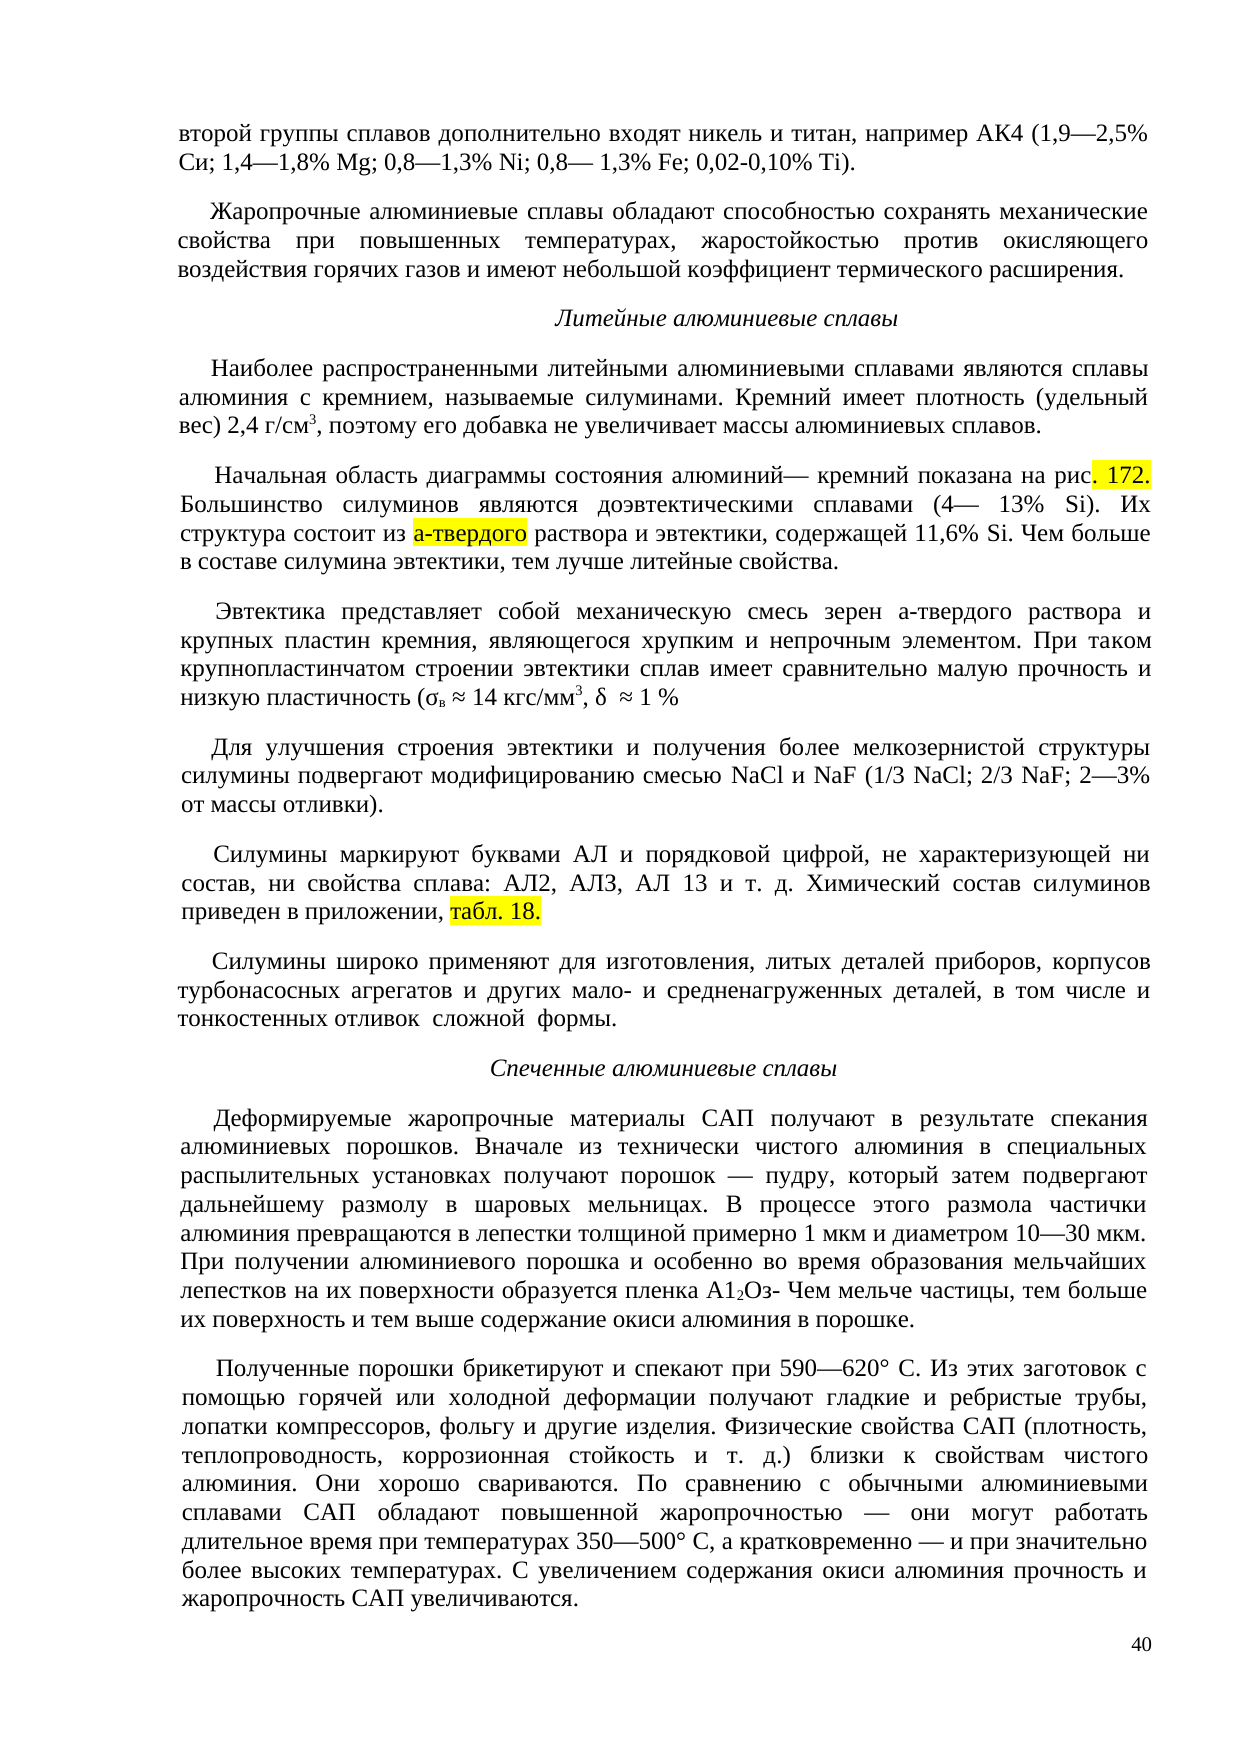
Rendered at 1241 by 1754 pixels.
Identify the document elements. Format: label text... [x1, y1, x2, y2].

text Полученные порошки брикетируют и спекают при 590—620° С. Из этих заготовок с помощью горячей или холодной деформации получают гладкие и ребристые трубы, лопатки компрессоров, фольгу и другие изделия. Физические свойства САП (плотность, теплопроводность, коррозионная стойкость и т. д.) близки к свойствам чистого алюминия. Они хорошо свариваются. По сравнению с обычными алюминиевыми сплавами САП обладают повышенной жаропрочностью — они могут работать длительное время при температурах 350—500° С, а кратковременно — и при значительно более высоких температурах. С увеличением содержания окиси алюминия прочность и жаропрочность САП увеличиваются. [182, 1353, 1148, 1612]
text Эвтектика представляет собой механическую смесь зерен а-твердого раствора и крупных пластин кремния, являющегося хрупким и непрочным элементом. При таком крупнопластинчатом строении эвтектики сплав имеет сравнительно малую прочность и низкую пластичность (σв ≈ 14 кгс/мм3, δ ≈ 1 % [180, 596, 1152, 711]
text Начальная область диаграммы состояния алюминий— кремний показана на рис. 172. Большинство силуминов являются доэвтектическими сплавами (4— 13% Si). Их структура состоит из а-твердого раствора и эвтектики, содержащей 11,6% Si. Чем больше в составе силумина эвтектики, тем лучше литейные свойства. [180, 460, 1151, 575]
text Для улучшения строения эвтектики и получения более мелкозернистой структуры силумины подвергают модифицированию смесью NaCl и NaF (1/3 NaCl; 2/3 NaF; 2—3% от массы отливки). [181, 732, 1150, 818]
text Наиболее распространенными литейными алюминиевыми сплавами являются сплавы алюминия с кремнием, называемые силуминами. Кремний имеет плотность (удельный вес) 2,4 г/см3, поэтому его добавка не увеличивает массы алюминиевых сплавов. [179, 353, 1149, 439]
text Спеченные алюминиевые сплавы [177, 1053, 1150, 1082]
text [178, 118, 1149, 176]
text Силумины маркируют буквами АЛ и порядковой цифрой, не характеризующей ни состав, ни свойства сплава: АЛ2, АЛЗ, АЛ 13 и т. д. Химический состав силуминов приведен в приложении, табл. 18. [181, 839, 1151, 925]
text Жаропрочные алюминиевые сплавы обладают способностью сохранять механические свойства при повышенных температурах, жаростойкостью против окисляющего воздействия горячих газов и имеют небольшой коэффициент термического расширения. [177, 196, 1148, 283]
text Силумины широко применяют для изготовления, литых деталей приборов, корпусов турбонасосных агрегатов и других мало- и средненагруженных деталей, в том числе и тонкостенных отливок сложной формы. [177, 946, 1152, 1032]
text Литейные алюминиевые сплавы [302, 303, 1152, 332]
text Деформируемые жаропрочные материалы САП получают в результате спекания алюминиевых порошков. Вначале из технически чистого алюминия в специальных распылительных установках получают порошок — пудру, который затем подвергают дальнейшему размолу в шаровых мельницах. В процессе этого размола частички алюминия превращаются в лепестки толщиной примерно 1 мкм и диаметром 10—30 мкм. При получении алюминиевого порошка и особенно во время образования мельчайших лепестков на их поверхности образуется пленка А12Оз- Чем мельче частицы, тем больше их поверхность и тем выше содержание окиси алюминия в порошке. [180, 1103, 1148, 1333]
